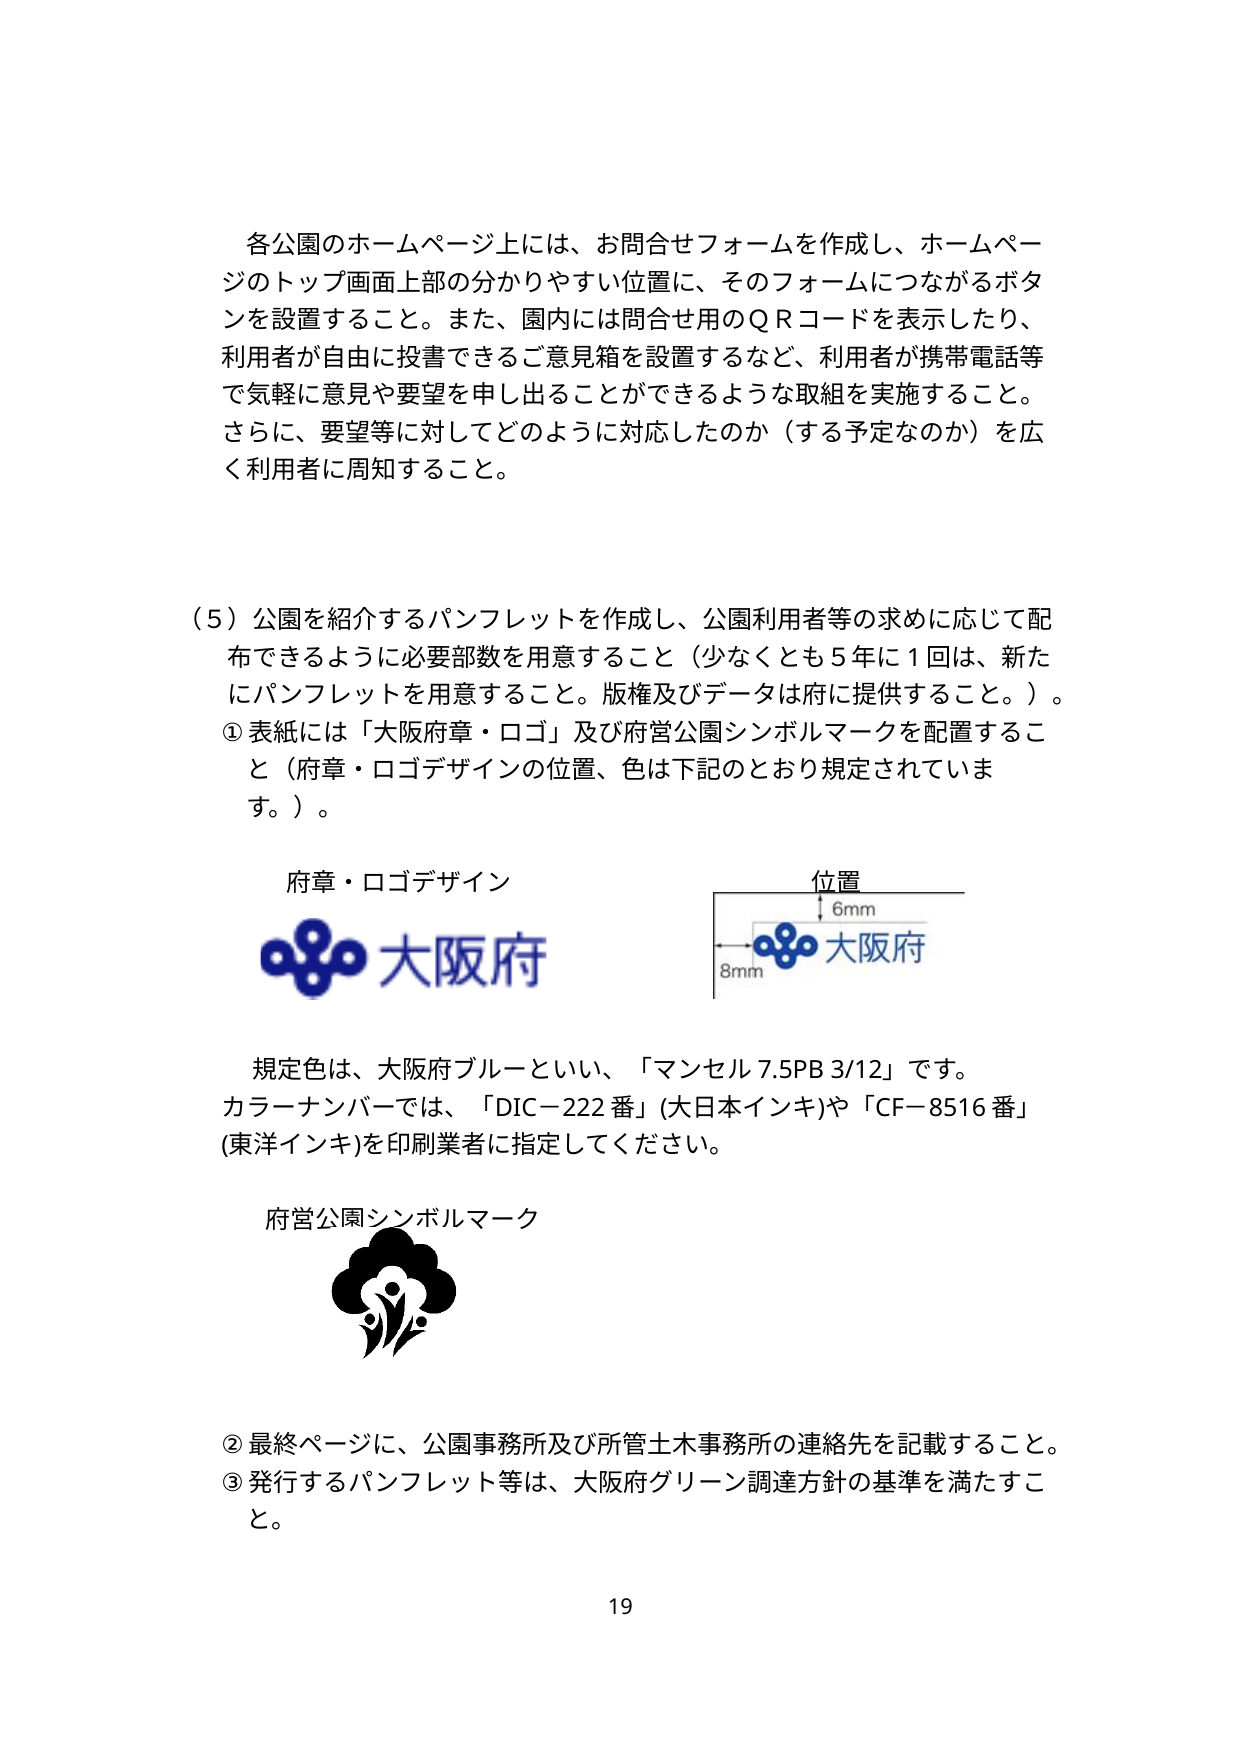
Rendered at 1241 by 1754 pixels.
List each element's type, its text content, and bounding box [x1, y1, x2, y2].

text ③発行するパンフレット等は、大阪府グリーン調達方針の基準を満たすこと。 [221, 1461, 1063, 1536]
picture [713, 892, 965, 999]
text 各公園のホームページ上には、お問合せフォームを作成し、ホームページのトップ画面上部の分かりやすい位置に、そのフォームにつながるボタンを設置すること。また、園内には問合せ用のＱＲコードを表示したり、利用者が自由に投書できるご意見箱を設置するなど、利用者が携帯電話等で気軽に意見や要望を申し出ることができるような取組を実施すること。さらに、要望等に対してどのように対応したのか（する予定なのか）を広く利用者に周知すること。 [221, 224, 1063, 486]
text ②最終ページに、公園事務所及び所管土木事務所の連絡先を記載すること。 [221, 1424, 1063, 1461]
picture [330, 1227, 457, 1359]
text ①表紙には「大阪府章・ロゴ」及び府営公園シンボルマークを配置すること（府章・ロゴデザインの位置、色は下記のとおり規定されています。）。 [221, 711, 1063, 824]
picture [260, 918, 547, 1000]
text 府営公園シンボルマーク [177, 1199, 1063, 1236]
text 府章・ロゴデザイン 位置 [177, 861, 1063, 899]
text （５）公園を紹介するパンフレットを作成し、公園利用者等の求めに応じて配布できるように必要部数を用意すること（少なくとも５年に1回は、新たにパンフレットを用意すること。版権及びデータは府に提供すること。）。 [177, 599, 1063, 711]
text 規定色は、大阪府ブルーといい、「マンセル7.5PB 3/12」です。 [177, 1049, 1063, 1086]
text カラーナンバーでは、「DIC－222番」(大日本インキ)や「CF－8516番」(東洋インキ)を印刷業者に指定してください。 [221, 1086, 1063, 1161]
